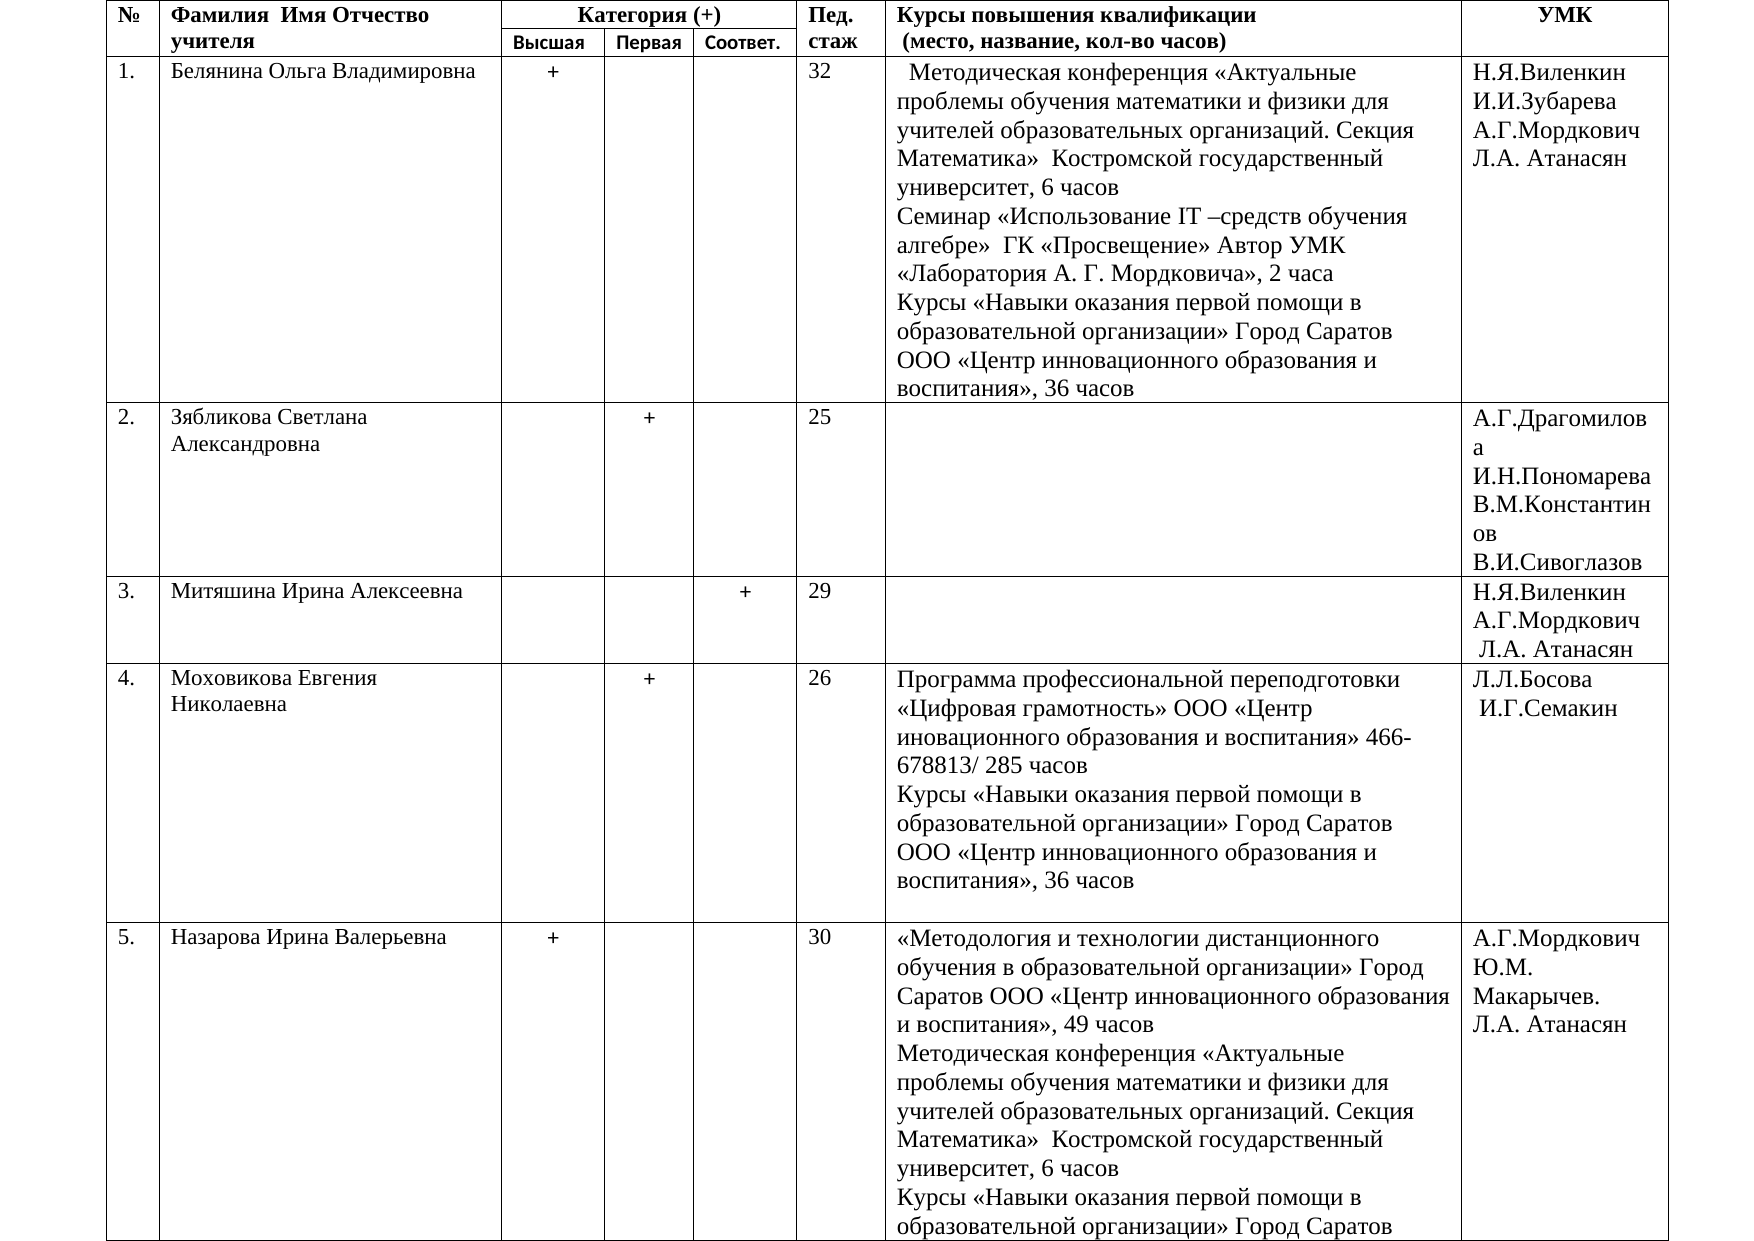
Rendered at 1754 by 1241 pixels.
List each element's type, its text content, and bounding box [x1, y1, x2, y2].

table_cell А.Г.Драгомилова И.Н.Пономарева В.М.Константинов В.И.Сивоглазов [1462, 403, 1668, 576]
table_cell Первая [605, 29, 693, 56]
table_cell [502, 664, 604, 922]
table_cell + [694, 577, 796, 663]
table_cell Н.Я.Виленкин И.И.Зубарева А.Г.Мордкович Л.А. Атанасян [1462, 57, 1668, 402]
table_header Курсы повышения квалификации (место, название, кол-во часов) [886, 1, 1461, 56]
table_cell 5. [107, 923, 159, 1240]
table_cell + [605, 664, 693, 922]
table_cell 4. [107, 664, 159, 922]
table_cell 30 [797, 923, 885, 1240]
table_cell + [605, 403, 693, 576]
table_cell [694, 403, 796, 576]
table_cell Зябликова Светлана Александровна [160, 403, 501, 576]
table_header Пед. стаж [797, 1, 885, 56]
table_cell [605, 923, 693, 1240]
table_cell [694, 664, 796, 922]
table_cell Моховикова Евгения Николаевна [160, 664, 501, 922]
table_cell Назарова Ирина Валерьевна [160, 923, 501, 1240]
table_cell [694, 57, 796, 402]
table_cell 26 [797, 664, 885, 922]
table_cell Высшая [502, 29, 604, 56]
table_cell [502, 403, 604, 576]
table_cell 3. [107, 577, 159, 663]
table_cell Н.Я.Виленкин А.Г.Мордкович Л.А. Атанасян [1462, 577, 1668, 663]
table_cell [605, 577, 693, 663]
table_header УМК [1462, 1, 1668, 56]
table_header Фамилия Имя Отчество учителя [160, 1, 501, 56]
table_cell А.Г.Мордкович Ю.М. Макарычев. Л.А. Атанасян [1462, 923, 1668, 1240]
table_cell Л.Л.Босова И.Г.Семакин [1462, 664, 1668, 922]
table_cell Методическая конференция «Актуальные проблемы обучения математики и физики для учителей образовательных организаций. Секция Математика» Костромской государственный университет, 6 часов Семинар «Использование IT –средств обучения алгебре» ГК «Просвещение» Автор УМК «Лаборатория А. Г. Мордковича», 2 часа Курсы «Навыки оказания первой помощи в образовательной организации» Город Саратов ООО «Центр инновационного образования и воспитания», 36 часов [886, 57, 1461, 402]
table_cell Соответ. [694, 29, 796, 56]
table_header № [107, 1, 159, 56]
table_cell 2. [107, 403, 159, 576]
table_cell [605, 57, 693, 402]
table_cell [886, 403, 1461, 576]
table_cell «Методология и технологии дистанционного обучения в образовательной организации» Город Саратов ООО «Центр инновационного образования и воспитания», 49 часов Методическая конференция «Актуальные проблемы обучения математики и физики для учителей образовательных организаций. Секция Математика» Костромской государственный университет, 6 часов Курсы «Навыки оказания первой помощи в образовательной организации» Город Саратов ООО «Центр инновационного образования и воспитания», 36 часов [886, 923, 1461, 1240]
table_cell Программа профессиональной переподготовки «Цифровая грамотность» ООО «Центр иновационного образования и воспитания» 466-678813/ 285 часов Курсы «Навыки оказания первой помощи в образовательной организации» Город Саратов ООО «Центр инновационного образования и воспитания», 36 часов [886, 664, 1461, 922]
table_cell [502, 577, 604, 663]
table_header Категория (+) [502, 1, 796, 28]
table_cell 32 [797, 57, 885, 402]
table_cell Белянина Ольга Владимировна [160, 57, 501, 402]
table_cell 1. [107, 57, 159, 402]
table_cell [886, 577, 1461, 663]
table_cell + [502, 923, 604, 1240]
table_cell + [502, 57, 604, 402]
table_cell 29 [797, 577, 885, 663]
table_cell 25 [797, 403, 885, 576]
table_cell Митяшина Ирина Алексеевна [160, 577, 501, 663]
table_cell [694, 923, 796, 1240]
